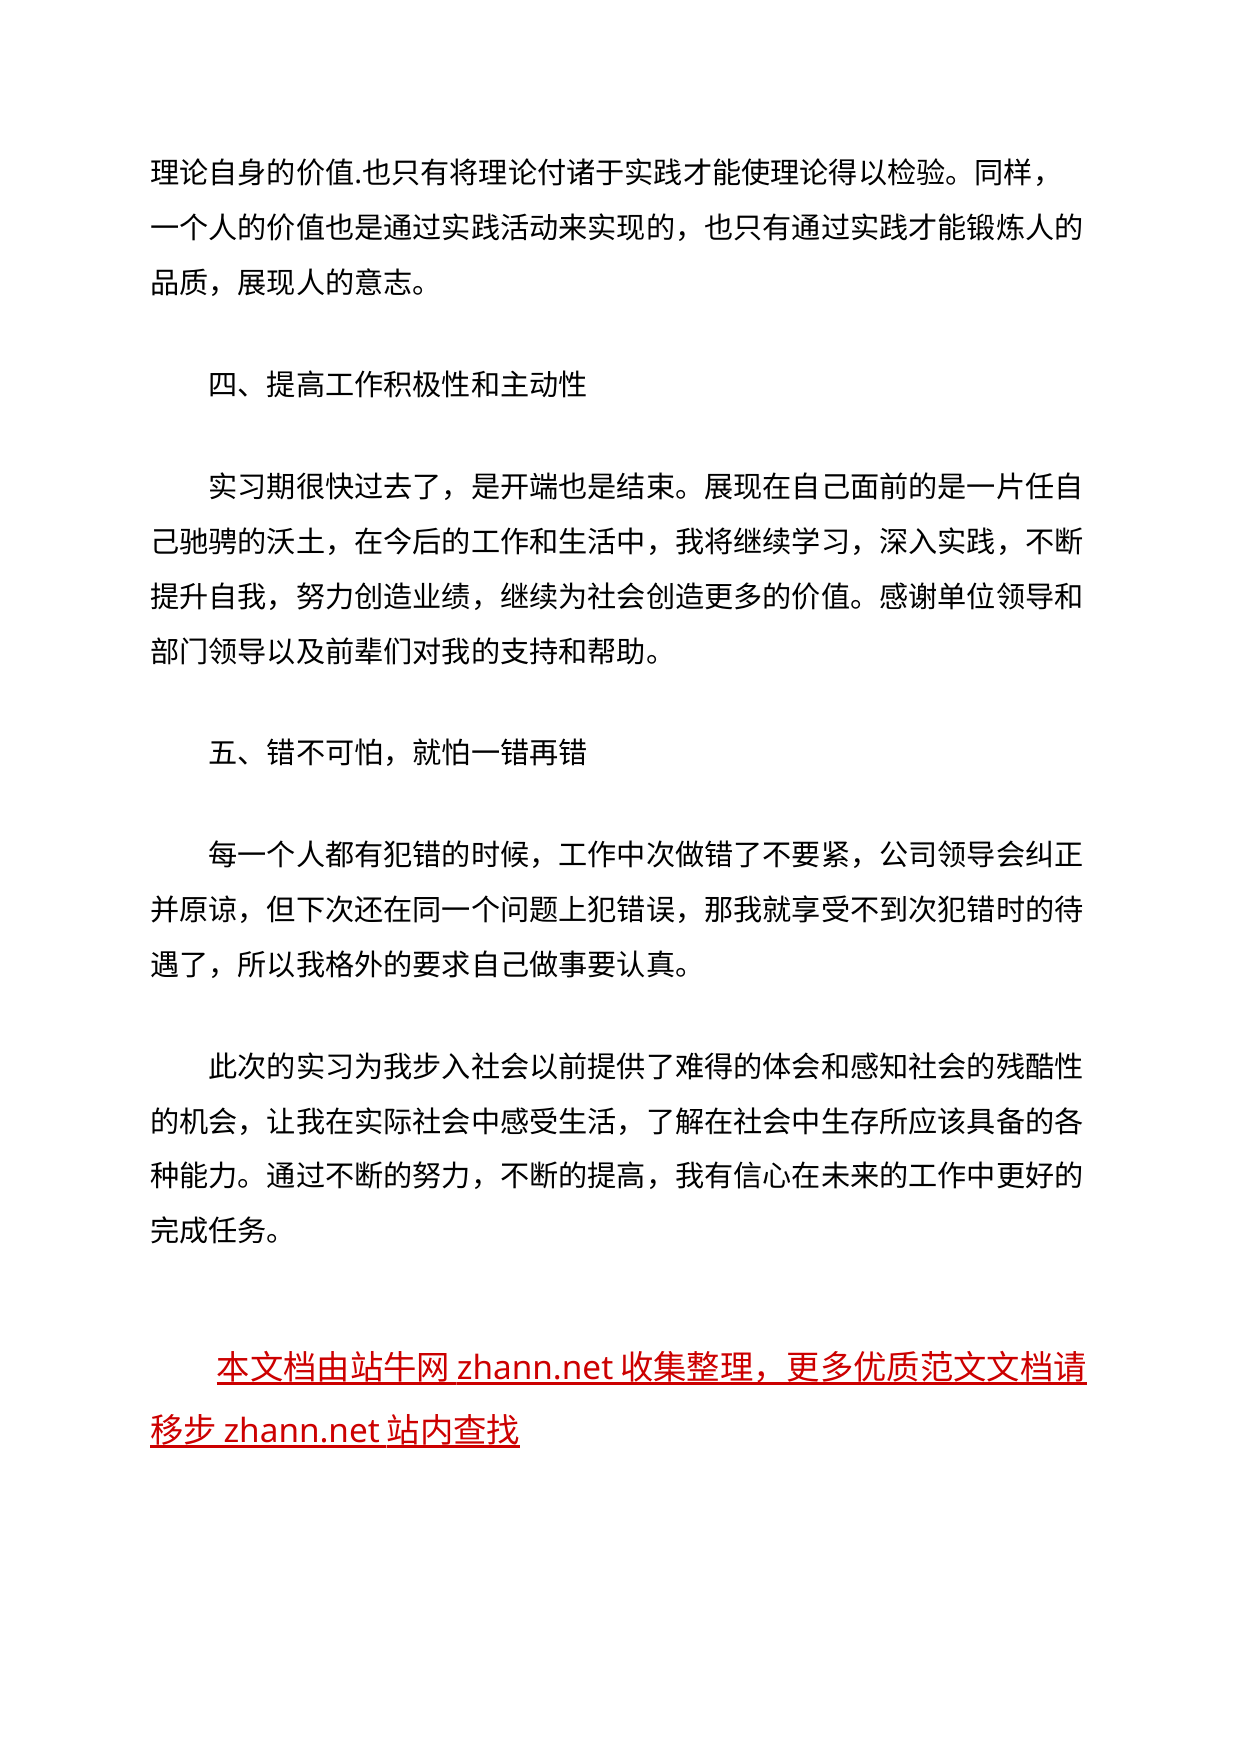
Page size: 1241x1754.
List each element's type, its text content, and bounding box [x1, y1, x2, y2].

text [150, 150, 1090, 302]
text 实习期很快过去了，是开端也是结束。展现在自己面前的是一片任自己驰骋的沃土，在今后的工作和生活中，我将继续学习，深入实践，不断提升自我，努力创造业绩，继续为社会创造更多的价值。感谢单位领导和部门领导以及前辈们对我的支持和帮助。 [150, 463, 1090, 670]
text 此次的实习为我步入社会以前提供了难得的体会和感知社会的残酷性的机会，让我在实际社会中感受生活，了解在社会中生存所应该具备的各种能力。通过不断的努力，不断的提高，我有信心在未来的工作中更好的完成任务。 [150, 1043, 1090, 1250]
text 本文档由站牛网zhann.net收集整理，更多优质范文文档请移步zhann.net站内查找 [150, 1341, 1090, 1452]
text 每一个人都有犯错的时候，工作中次做错了不要紧，公司领导会纠正并原谅，但下次还在同一个问题上犯错误，那我就享受不到次犯错时的待遇了，所以我格外的要求自己做事要认真。 [150, 832, 1090, 984]
text 四、提高工作积极性和主动性 [150, 362, 1090, 404]
text 五、错不可怕，就怕一错再错 [150, 730, 1090, 772]
